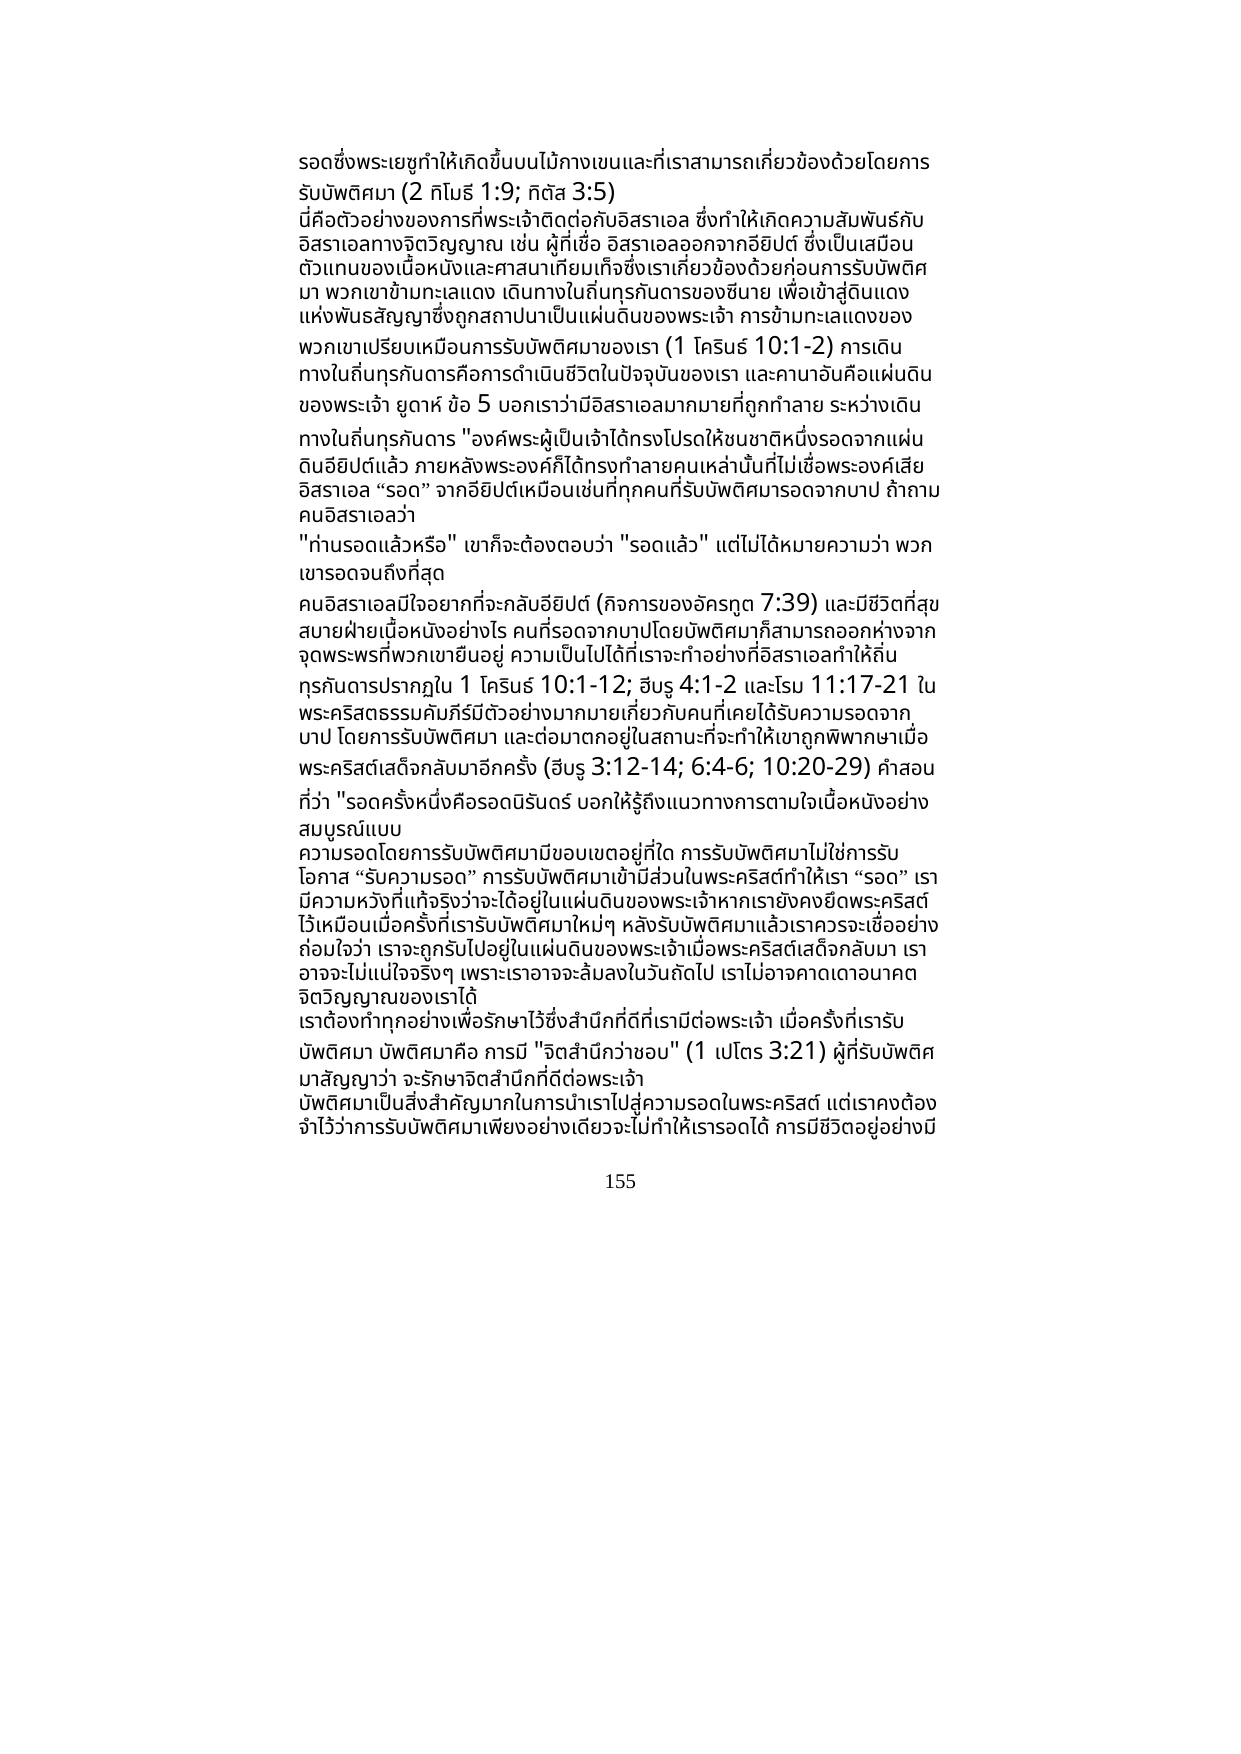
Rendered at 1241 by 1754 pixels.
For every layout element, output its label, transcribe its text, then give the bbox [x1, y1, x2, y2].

text เราต้องทำทุกอย่างเพื่อรักษาไว้ซึ่งสำนึกที่ดีที่เรามีต่อพระเจ้า เมื่อครั้งที่เรารับ บัพติศมา บัพติศมาคือ การมี "จิตสำนึกว่าชอบ" (1 เปโตร 3:21) ผู้ที่รับบัพติศมาสัญญาว่า จะรักษาจิตสำนึกที่ดีต่อพระเจ้า [298, 1009, 942, 1091]
text ความรอดโดยการรับบัพติศมามีขอบเขตอยู่ที่ใด การรับบัพติศมาไม่ใช่การรับโอกาส “รับความรอด” การรับบัพติศมาเข้ามีส่วนในพระคริสต์ทำให้เรา “รอด” เรามีความหวังที่แท้จริงว่าจะได้อยู่ในแผ่นดินของพระเจ้าหากเรายังคงยึดพระคริสต์ไว้เหมือนเมื่อครั้งที่เรารับบัพติศมาใหม่ๆ หลังรับบัพติศมาแล้วเราควรจะเชื่ออย่างถ่อมใจว่า เราจะถูกรับไปอยู่ในแผ่นดินของพระเจ้าเมื่อพระคริสต์เสด็จกลับมา เราอาจจะไม่แน่ใจจริงๆ เพราะเราอาจจะล้มลงในวันถัดไป เราไม่อาจคาดเดาอนาคตจิตวิญญาณของเราได้ [298, 841, 942, 1009]
text คนอิสราเอลมีใจอยากที่จะกลับอียิปต์ (กิจการของอัครทูต 7:39) และมีชีวิตที่สุขสบายฝ่ายเนื้อหนังอย่างไร คนที่รอดจากบาปโดยบัพติศมาก็สามารถออกห่างจากจุดพระพรที่พวกเขายืนอยู่ ความเป็นไปได้ที่เราจะทำอย่างที่อิสราเอลทำให้ถิ่นทุรกันดารปรากฏใน 1 โครินธ์ 10:1-12; ฮีบรู 4:1-2 และโรม 11:17-21 ในพระคริสตธรรมคัมภีร์มีตัวอย่างมากมายเกี่ยวกับคนที่เคยได้รับความรอดจากบาป โดยการรับบัพติศมา และต่อมาตกอยู่ในสถานะที่จะทำให้เขาถูกพิพากษาเมื่อพระคริสต์เสด็จกลับมาอีกครั้ง (ฮีบรู 3:12-14; 6:4-6; 10:20-29) คำสอนที่ว่า "รอดครั้งหนึ่งคือรอดนิรันดร์ บอกให้รู้ถึงแนวทางการตามใจเนื้อหนังอย่างสมบูรณ์แบบ [298, 584, 942, 841]
text คำกริยาในภาษากรีกที่แปลว่า "ได้รับความรอด" บางครั้งใช้กาลที่แสดงถึงการดำเนินอยู่ในตัวเราเพราะเราเชื่อฟังข่าวประเสริฐ ผู้ที่เชื่อจึงถูกกล่าวถึงในฐานะที่ได้รับความรอดโดยความรับผิดชอบที่มีต่อข่าวประเสริฐ (1 โครินธ์ 1:18; กิจการของอัครทูต 2:47 และ 2 โครินธ์ 2:15) และใช้ในรูปอดีตกาลเมื่อพูดถึงความรอดซึ่งพระเยซูทำให้เกิดขึ้นบนไม้กางเขนและที่เราสามารถเกี่ยวข้องด้วยโดยการรับบัพติศมา (2 ทิโมธี 1:9; ทิตัส 3:5) [298, 150, 942, 208]
text นี่คือตัวอย่างของการที่พระเจ้าติดต่อกับอิสราเอล ซึ่งทำให้เกิดความสัมพันธ์กับ อิสราเอลทางจิตวิญญาณ เช่น ผู้ที่เชื่อ อิสราเอลออกจากอียิปต์ ซึ่งเป็นเสมือนตัวแทนของเนื้อหนังและศาสนาเทียมเท็จซึ่งเราเกี่ยวข้องด้วยก่อนการรับบัพติศมา พวกเขาข้ามทะเลแดง เดินทางในถิ่นทุรกันดารของซีนาย เพื่อเข้าสู่ดินแดงแห่งพันธสัญญาซึ่งถูกสถาปนาเป็นแผ่นดินของพระเจ้า การข้ามทะเลแดงของพวกเขาเปรียบเหมือนการรับบัพติศมาของเรา (1 โครินธ์ 10:1-2) การเดินทางในถิ่นทุรกันดารคือการดำเนินชีวิตในปัจจุบันของเรา และคานาอันคือแผ่นดินของพระเจ้า ยูดาห์ ข้อ 5 บอกเราว่ามีอิสราเอลมากมายที่ถูกทำลาย ระหว่างเดินทางในถิ่นทุรกันดาร "องค์พระผู้เป็นเจ้าได้ทรงโปรดให้ชนชาติหนึ่งรอดจากแผ่นดินอียิปต์แล้ว ภายหลังพระองค์ก็ได้ทรงทำลายคนเหล่านั้นที่ไม่เชื่อพระองค์เสีย อิสราเอล “รอด” จากอียิปต์เหมือนเช่นที่ทุกคนที่รับบัพติศมารอดจากบาป ถ้าถามคนอิสราเอลว่า "ท่านรอดแล้วหรือ" เขาก็จะต้องตอบว่า "รอดแล้ว" แต่ไม่ได้หมายความว่า พวกเขารอดจนถึงที่สุด [298, 208, 942, 584]
